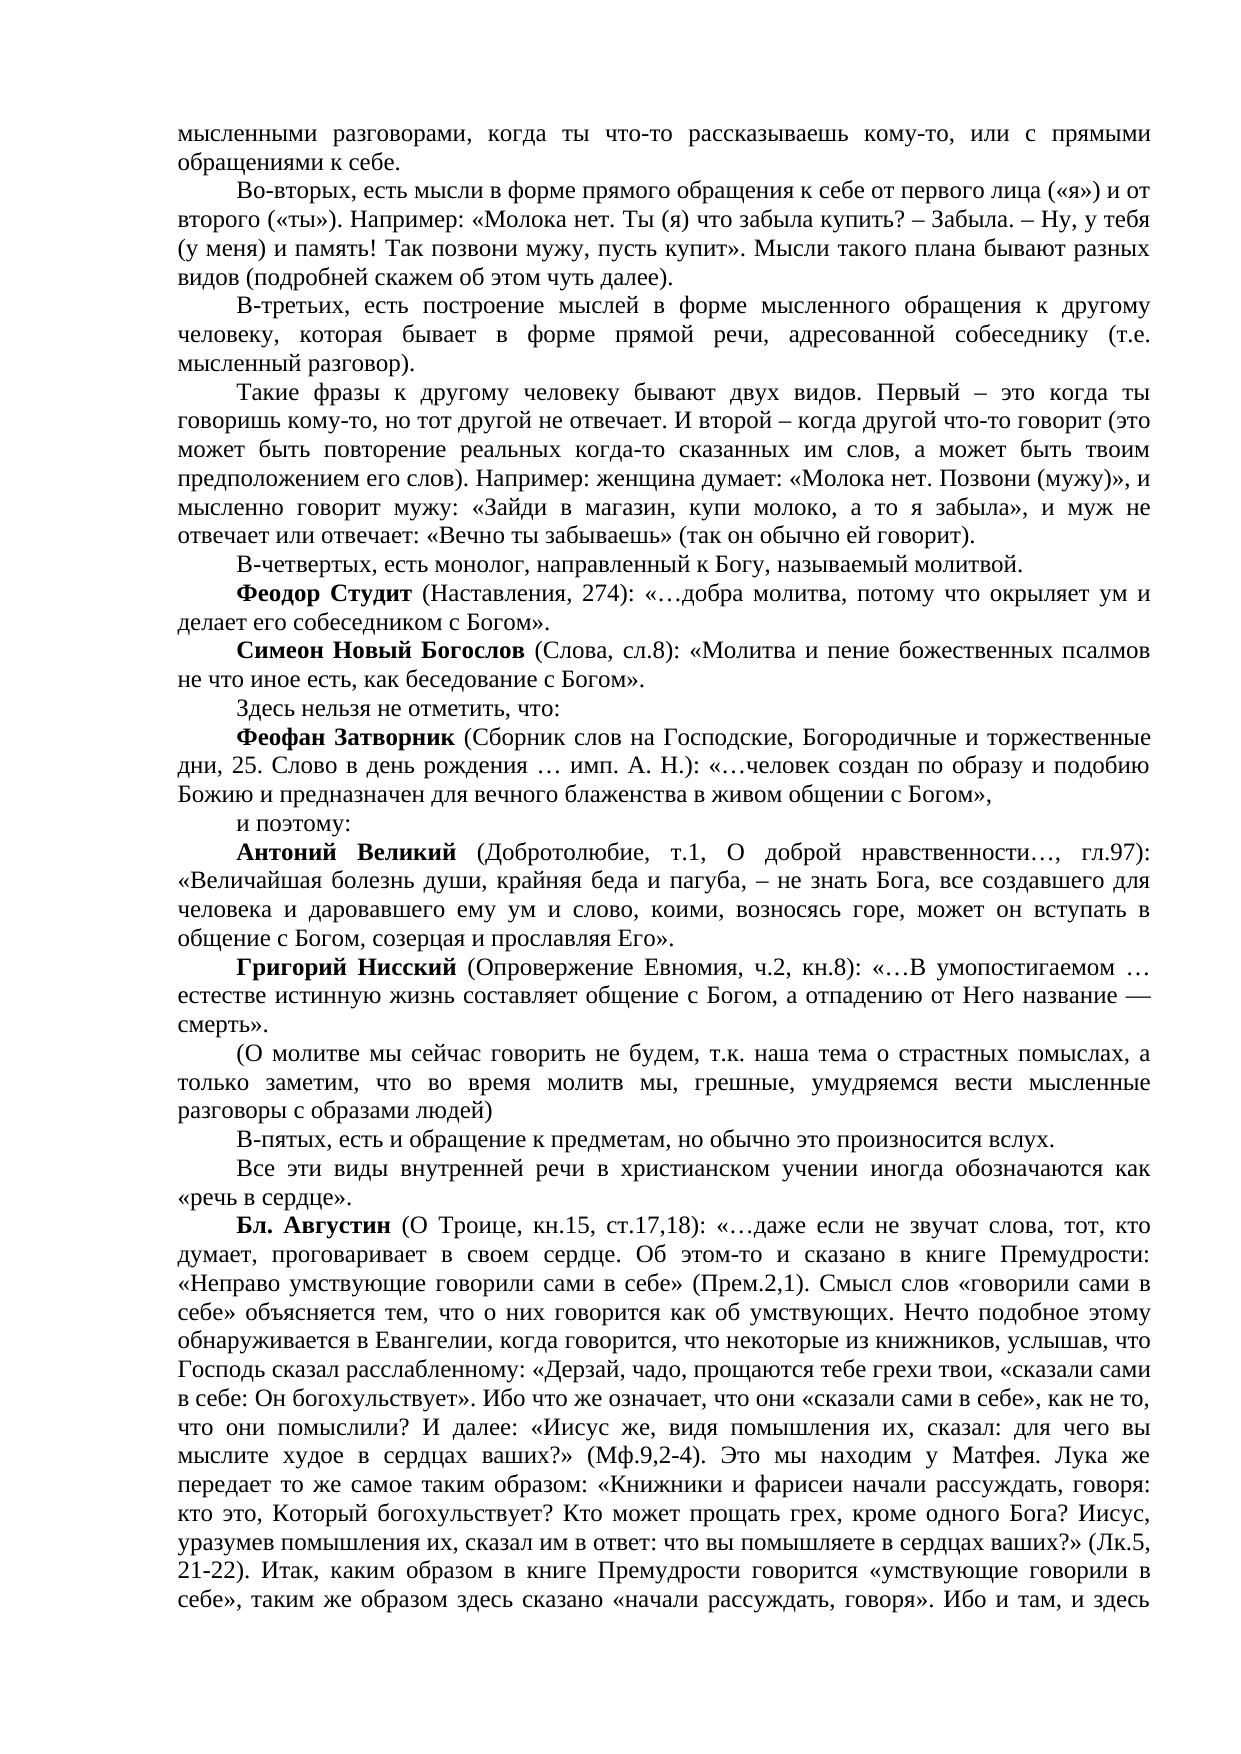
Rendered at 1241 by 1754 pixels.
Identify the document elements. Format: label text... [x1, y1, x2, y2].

text Такие фразы к другому человеку бывают двух видов. Первый – это когда ты говоришь кому-то, но тот другой не отвечает. И второй – когда другой что-то говорит (это может быть повторение реальных когда-то сказанных им слов, а может быть твоим предположением его слов). Например: женщина думает: «Молока нет. Позвони (мужу)», и мысленно говорит мужу: «Зайди в магазин, купи молоко, а то я забыла», и муж не отвечает или отвечает: «Вечно ты забываешь» (так он обычно ей говорит). [177, 377, 1152, 549]
text и поэтому: [177, 808, 1152, 837]
text Антоний Великий (Добротолюбие, т.1, О доброй нравственности…, гл.97): «Величайшая болезнь души, крайняя беда и пагуба, – не знать Бога, все создавшего для человека и даровавшего ему ум и слово, коими, возносясь горе, может он вступать в общение с Богом, созерцая и прославляя Его». [177, 837, 1152, 952]
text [177, 118, 1152, 176]
text Здесь нельзя не отметить, что: [177, 693, 1152, 722]
text В-четвертых, есть монолог, направленный к Богу, называемый молитвой. [177, 549, 1152, 578]
text Симеон Новый Богослов (Слова, сл.8): «Молитва и пение божественных псалмов не что иное есть, как беседование с Богом». [177, 636, 1152, 693]
text В-третьих, есть построение мыслей в форме мысленного обращения к другому человеку, которая бывает в форме прямой речи, адресованной собеседнику (т.е. мысленный разговор). [177, 291, 1152, 377]
text Феодор Студит (Наставления, 274): «…добра молитва, потому что окрыляет ум и делает его собеседником с Богом». [177, 578, 1152, 636]
text Григорий Нисский (Опровержение Евномия, ч.2, кн.8): «…В умопостигаемом … естестве истинную жизнь составляет общение с Богом, а отпадению от Него название — смерть». [177, 952, 1152, 1038]
text В-пятых, есть и обращение к предметам, но обычно это произносится вслух. [177, 1124, 1152, 1153]
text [177, 1211, 1152, 1613]
text Все эти виды внутренней речи в христианском учении иногда обозначаются как «речь в сердце». [177, 1153, 1152, 1211]
text Феофан Затворник (Сборник слов на Господские, Богородичные и торжественные дни, 25. Слово в день рождения … имп. А. Н.): «…человек создан по образу и подобию Божию и предназначен для вечного блаженства в живом общении с Богом», [177, 722, 1152, 808]
text (О молитве мы сейчас говорить не будем, т.к. наша тема о страстных помыслах, а только заметим, что во время молитв мы, грешные, умудряемся вести мысленные разговоры с образами людей) [177, 1038, 1152, 1124]
text Во-вторых, есть мысли в форме прямого обращения к себе от первого лица («я») и от второго («ты»). Например: «Молока нет. Ты (я) что забыла купить? – Забыла. – Ну, у тебя (у меня) и память! Так позвони мужу, пусть купит». Мысли такого плана бывают разных видов (подробней скажем об этом чуть далее). [177, 176, 1152, 291]
